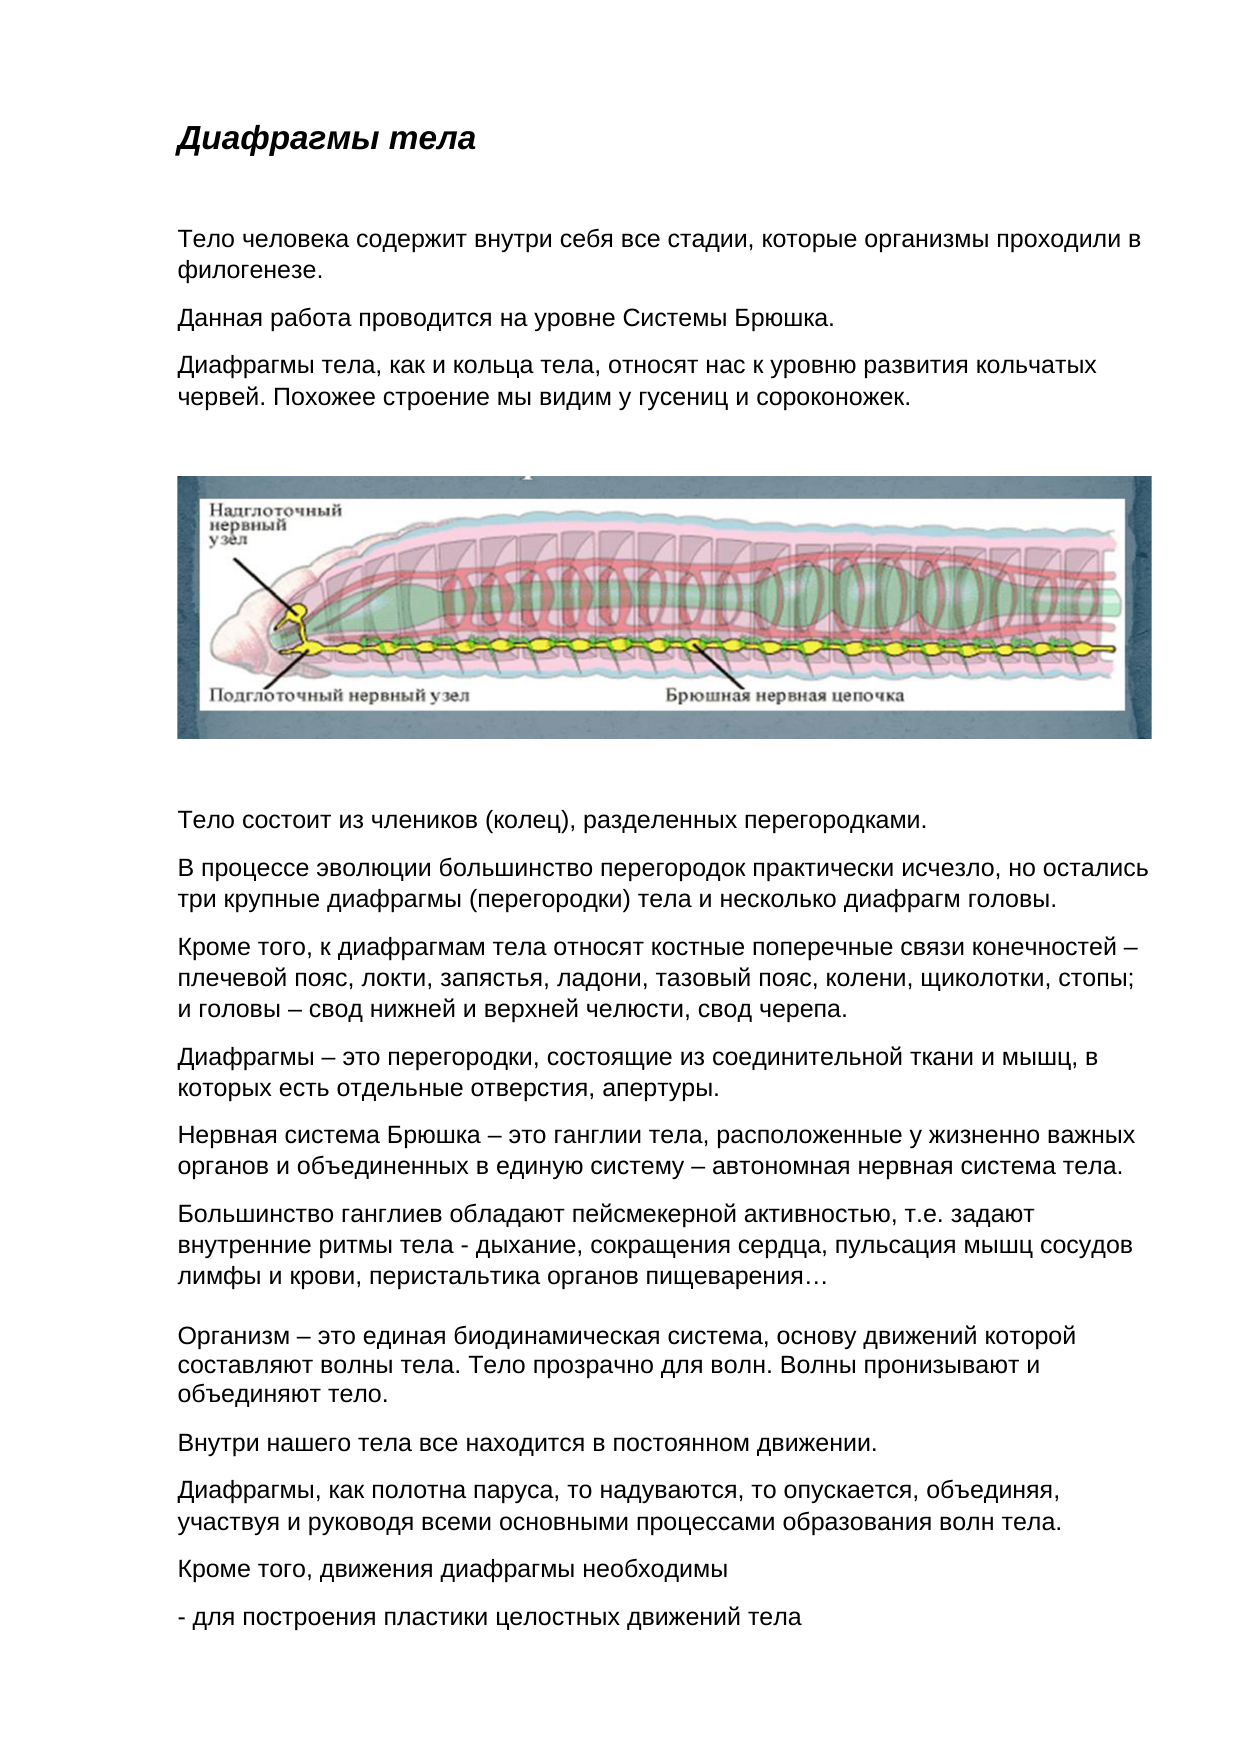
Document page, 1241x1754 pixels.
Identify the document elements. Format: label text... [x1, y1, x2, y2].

text В процессе эволюции большинство перегородок практически исчезло, но остались три крупные диафрагмы (перегородки) тела и несколько диафрагм головы. [177, 853, 1152, 913]
picture [177, 476, 1152, 739]
text Тело человека содержит внутри себя все стадии, которые организмы проходили в филогенезе. [177, 224, 1152, 284]
text Данная работа проводится на уровне Системы Брюшка. [177, 303, 1152, 331]
text Диафрагмы, как полотна паруса, то надуваются, то опускается, объединяя, участвуя и руководя всеми основными процессами образования волн тела. [177, 1476, 1152, 1535]
text Внутри нашего тела все находится в постоянном движении. [177, 1428, 1152, 1457]
text Кроме того, к диафрагмам тела относят костные поперечные связи конечностей – плечевой пояс, локти, запястья, ладони, тазовый пояс, колени, щиколотки, стопы; и головы – свод нижней и верхней челюсти, свод черепа. [177, 932, 1152, 1022]
text - для построения пластики целостных движений тела [177, 1602, 1152, 1631]
text Нервная система Брюшка – это ганглии тела, расположенные у жизненно важных органов и объединенных в единую систему – автономная нервная система тела. [177, 1120, 1152, 1180]
text Организм – это единая биодинамическая система, основу движений которой составляют волны тела. Тело прозрачно для волн. Волны пронизывают и объединяют тело. [177, 1321, 1152, 1407]
text Диафрагмы тела [177, 118, 1152, 157]
text Большинство ганглиев обладают пейсмекерной активностью, т.е. задают внутренние ритмы тела - дыхание, сокращения сердца, пульсация мышц сосудов лимфы и крови, перистальтика органов пищеварения… [177, 1199, 1152, 1290]
text Диафрагмы – это перегородки, состоящие из соединительной ткани и мышц, в которых есть отдельные отверстия, апертуры. [177, 1041, 1152, 1101]
text Диафрагмы тела, как и кольца тела, относят нас к уровню развития кольчатых червей. Похожее строение мы видим у гусениц и сороконожек. [177, 350, 1152, 410]
text Тело состоит из члеников (колец), разделенных перегородками. [177, 805, 1152, 834]
text Кроме того, движения диафрагмы необходимы [177, 1554, 1152, 1583]
